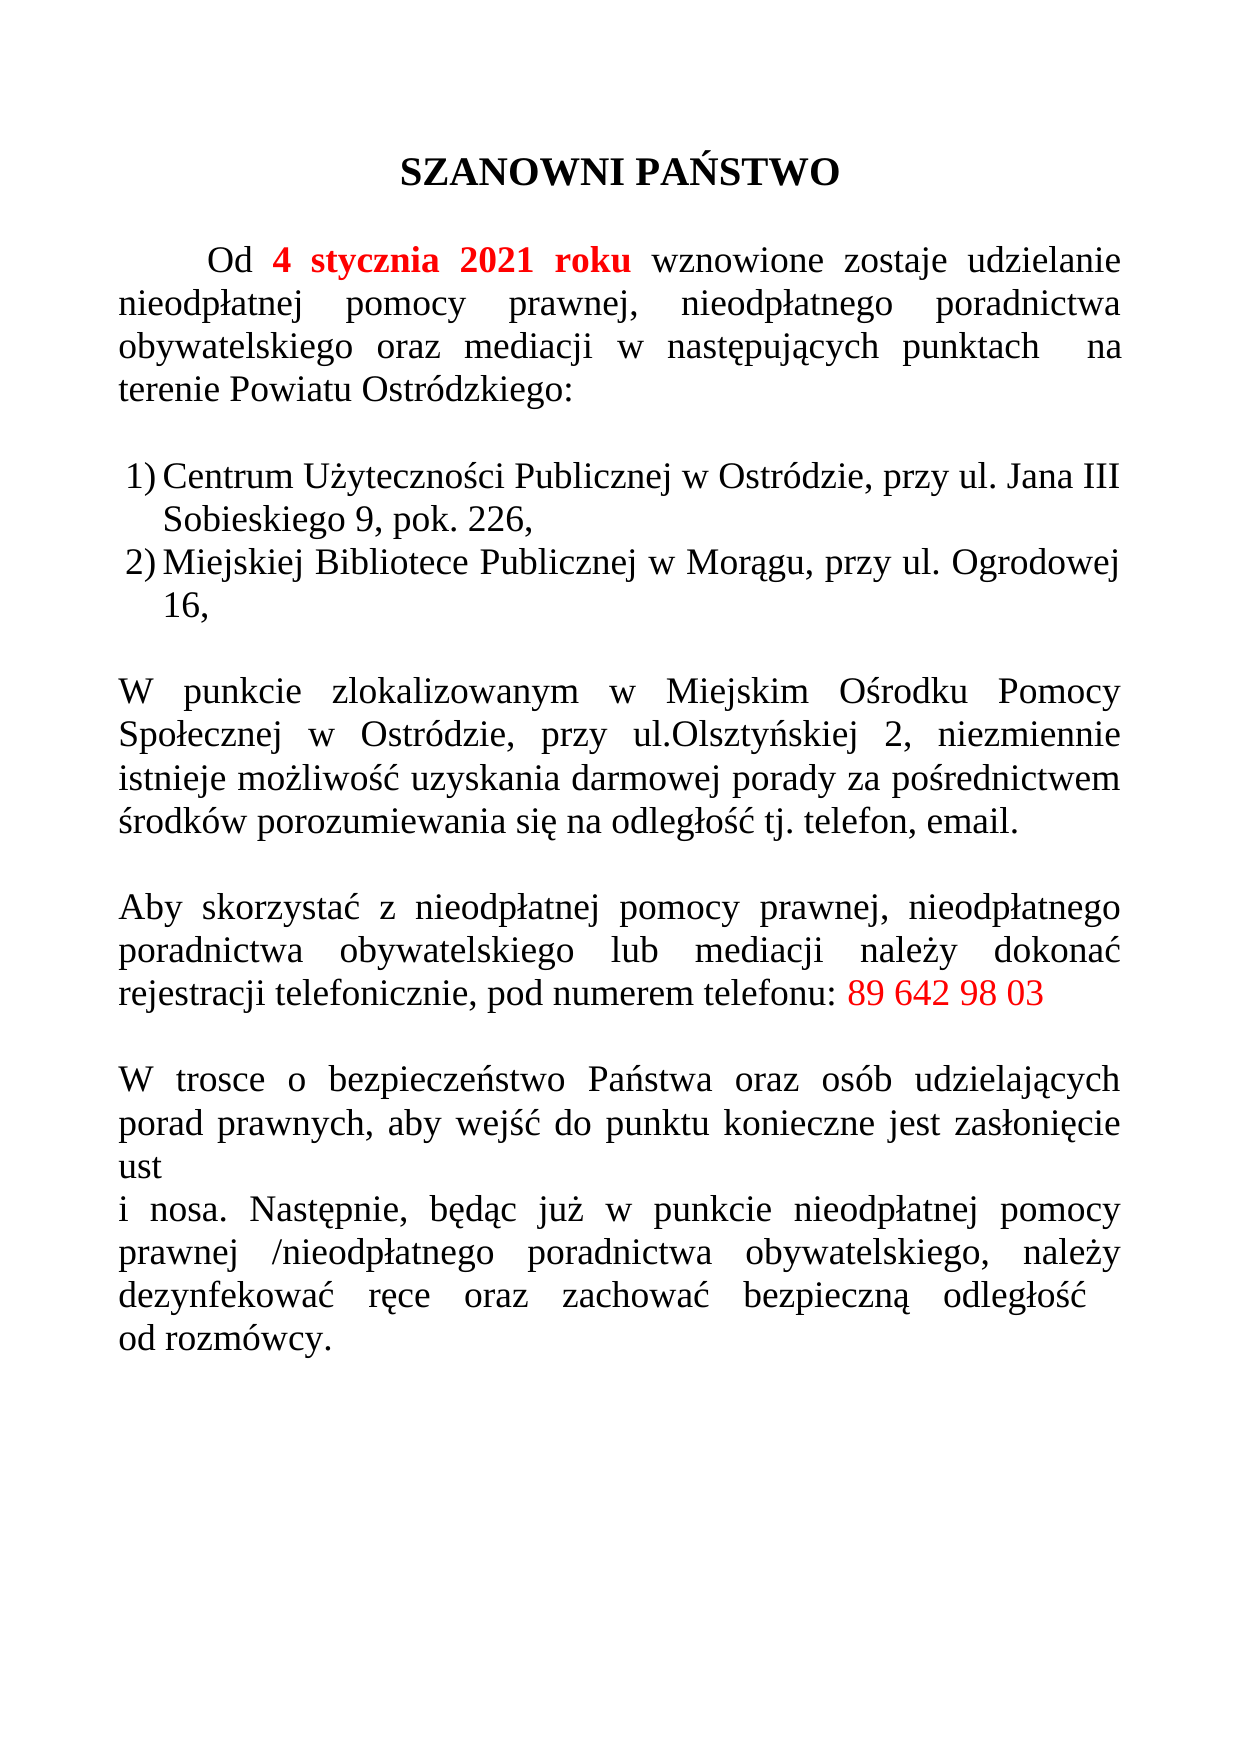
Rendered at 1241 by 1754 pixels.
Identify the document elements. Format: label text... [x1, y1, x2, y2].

text SZANOWNI PAŃSTWO [118, 148, 1122, 194]
text Od 4 stycznia 2021 roku wznowione zostaje udzielanie nieodpłatnej pomocy prawnej, nieodpłatnego poradnictwa obywatelskiego oraz mediacji w następujących punktach na terenie Powiatu Ostródzkiego: [118, 237, 1122, 410]
text W trosce o bezpieczeństwo Państwa oraz osób udzielających porad prawnych, aby wejść do punktu konieczne jest zasłonięcie ust i nosa. Następnie, będąc już w punkcie nieodpłatnej pomocy prawnej /nieodpłatnego poradnictwa obywatelskiego, należy dezynfekować ręce oraz zachować bezpieczną odległość od rozmówcy. [118, 1057, 1122, 1359]
list Miejskiej Bibliotece Publicznej w Morągu, przy ul. Ogrodowej 16, [125, 539, 1122, 626]
text W punkcie zlokalizowanym w Miejskim Ośrodku Pomocy Społecznej w Ostródzie, przy ul.Olsztyńskiej 2, niezmiennie istnieje możliwość uzyskania darmowej porady za pośrednictwem środków porozumiewania się na odległość tj. telefon, email. [118, 669, 1122, 841]
text Aby skorzystać z nieodpłatnej pomocy prawnej, nieodpłatnego poradnictwa obywatelskiego lub mediacji należy dokonać rejestracji telefonicznie, pod numerem telefonu: 89 642 98 03 [118, 884, 1122, 1014]
list Centrum Użyteczności Publicznej w Ostródzie, przy ul. Jana III Sobieskiego 9, pok. 226, [125, 453, 1122, 539]
